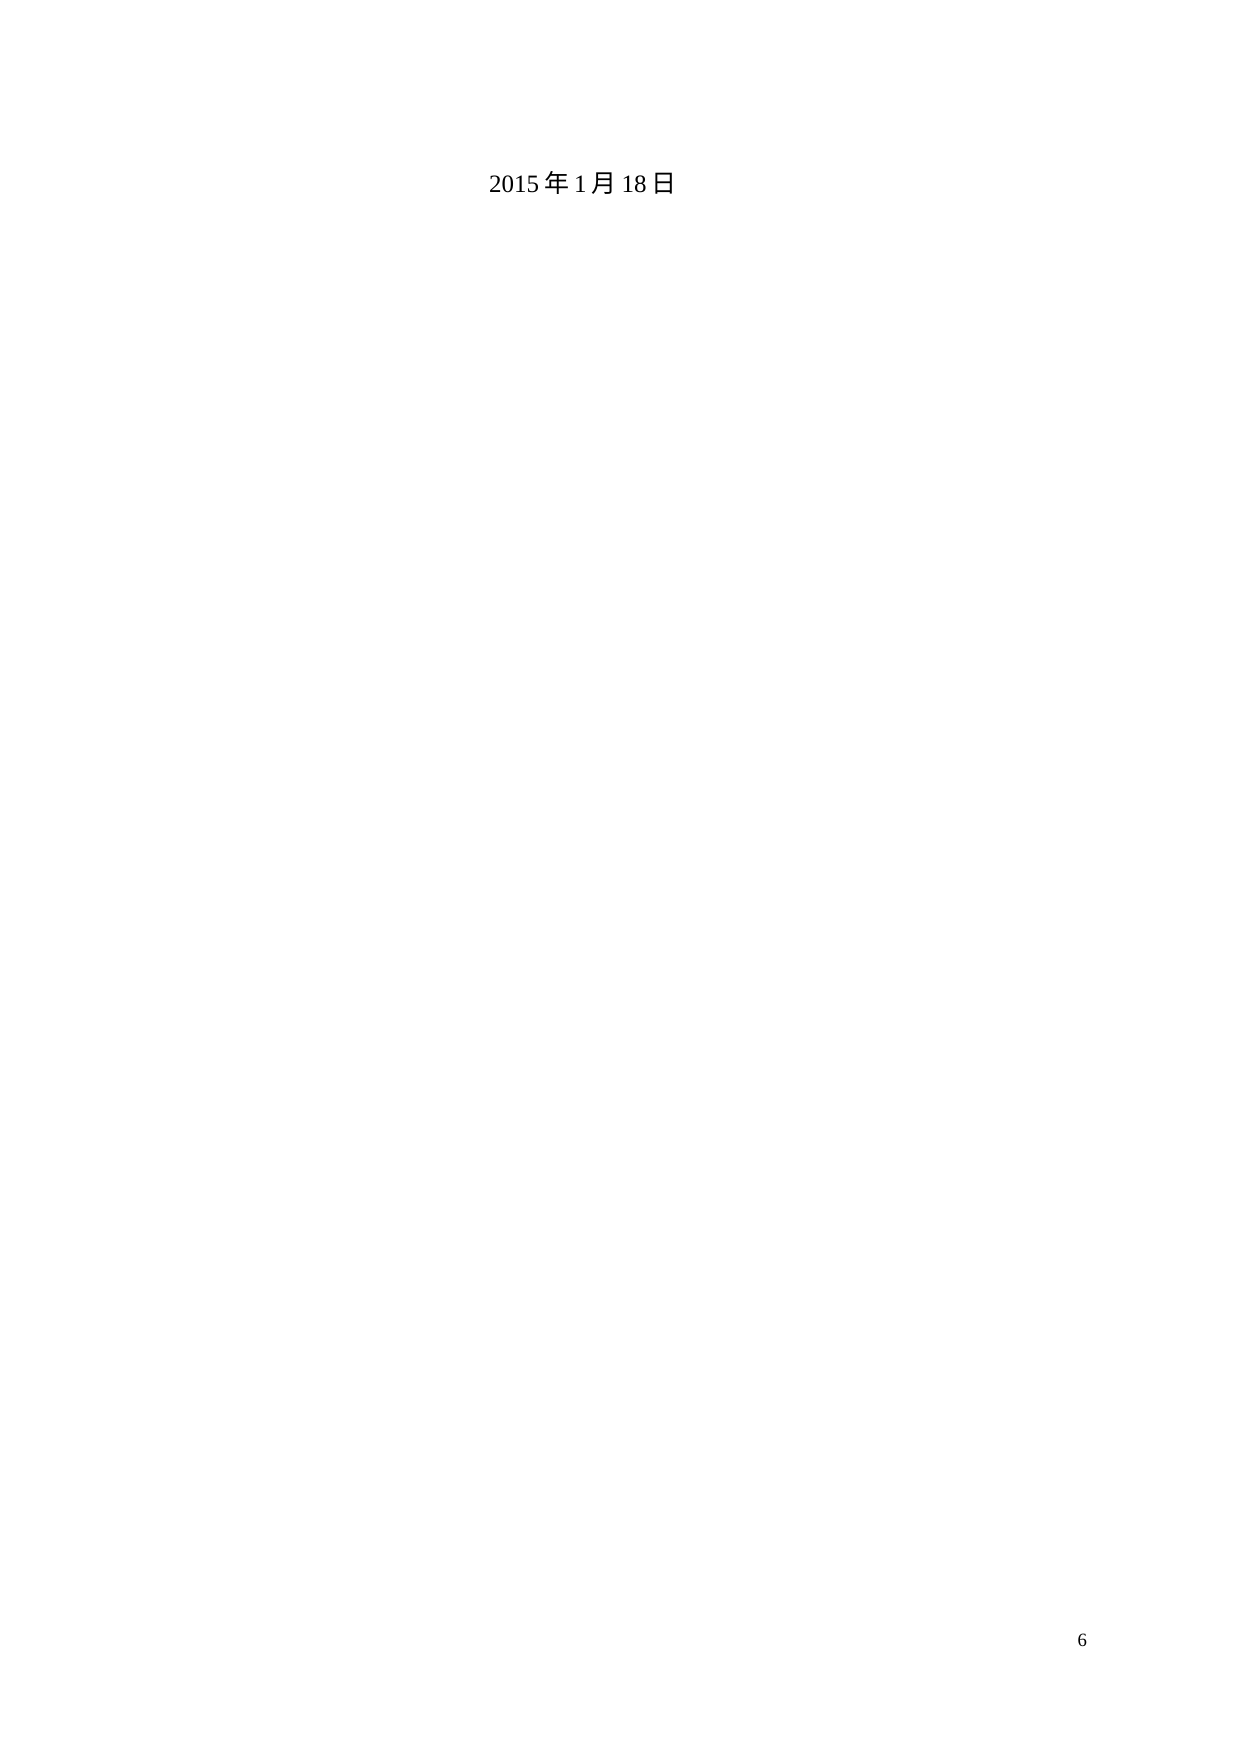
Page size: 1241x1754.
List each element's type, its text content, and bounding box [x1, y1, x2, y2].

text 2015年1月18日 [153, 162, 1037, 199]
